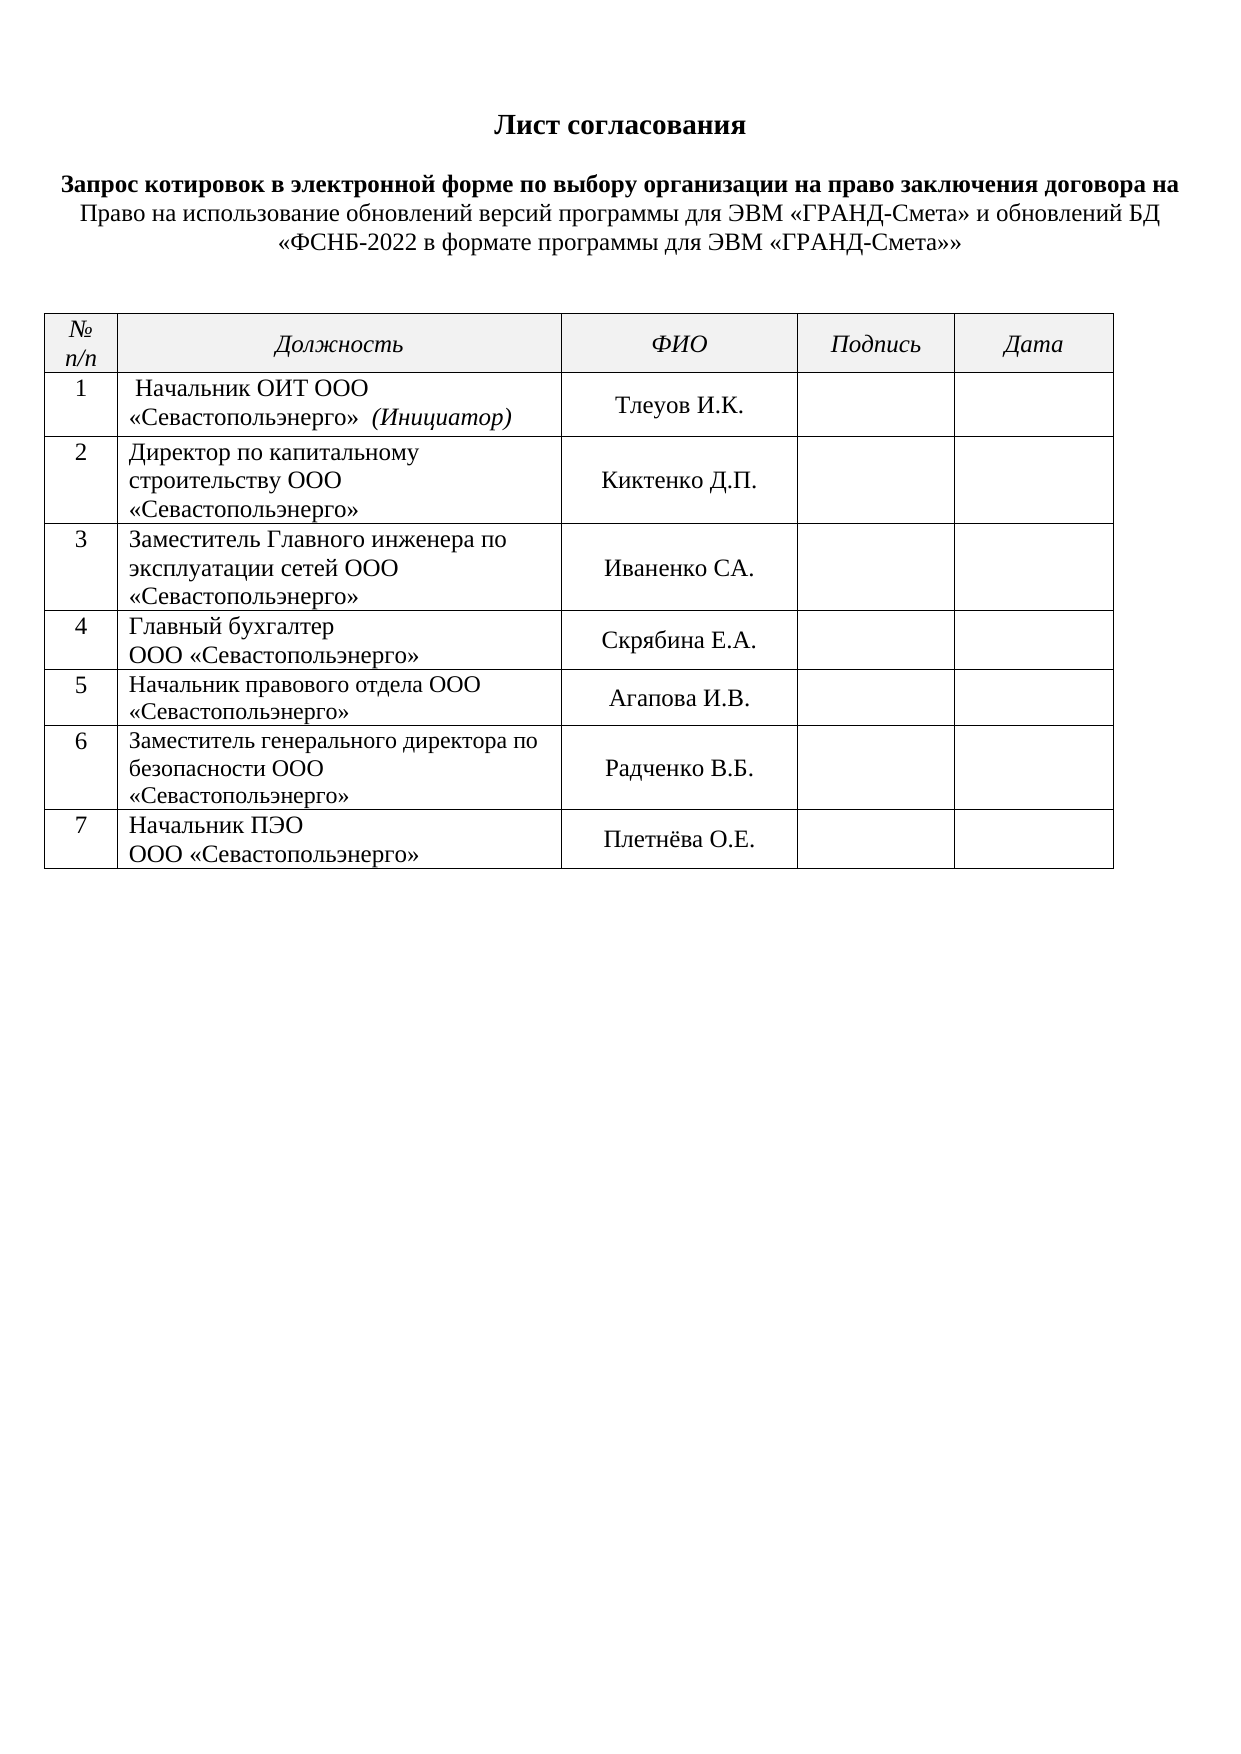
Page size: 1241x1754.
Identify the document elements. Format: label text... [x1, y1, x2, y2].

table_cell [955, 611, 1113, 669]
table_header ФИО [562, 314, 797, 372]
table_cell [955, 670, 1113, 725]
text Лист согласования [59, 107, 1181, 141]
table_cell [798, 524, 954, 610]
table_cell Плетнёва О.Е. [562, 810, 797, 867]
table_cell [798, 810, 954, 867]
table_cell Иваненко СА. [562, 524, 797, 610]
table_cell [955, 437, 1113, 523]
table_cell Заместитель генерального директора по безопасности ООО «Севастопольэнерго» [118, 726, 561, 809]
table_cell [798, 373, 954, 436]
table_cell 3 [45, 524, 117, 610]
table_cell [798, 726, 954, 809]
table_cell Директор по капитальному строительству ООО «Севастопольэнерго» [118, 437, 561, 523]
table_cell Киктенко Д.П. [562, 437, 797, 523]
table_header Подпись [798, 314, 954, 372]
table_cell 2 [45, 437, 117, 523]
table_cell Заместитель Главного инженера по эксплуатации сетей ООО «Севастопольэнерго» [118, 524, 561, 610]
table_cell Начальник ПЭО ООО «Севастопольэнерго» [118, 810, 561, 867]
table_cell [798, 437, 954, 523]
table_cell Главный бухгалтер ООО «Севастопольэнерго» [118, 611, 561, 669]
table_cell [955, 726, 1113, 809]
table_cell Начальник правового отдела ООО «Севастопольэнерго» [118, 670, 561, 725]
table_cell 6 [45, 726, 117, 809]
table_cell [798, 670, 954, 725]
table_cell 4 [45, 611, 117, 669]
text Запрос котировок в электронной форме по выбору организации на право заключения договора на Право на использование обновлений версий программы для ЭВМ «ГРАНД-Смета» и обновлений БД «ФСНБ-2022 в формате программы для ЭВМ «ГРАНД-Смета»» [59, 169, 1181, 256]
table_cell [955, 810, 1113, 867]
table_cell 1 [45, 373, 117, 436]
table_cell 5 [45, 670, 117, 725]
table_cell 7 [45, 810, 117, 867]
table_cell Начальник ОИТ ООО «Севастопольэнерго» (Инициатор) [118, 373, 561, 436]
table_cell Агапова И.В. [562, 670, 797, 725]
table_cell [955, 524, 1113, 610]
table_cell Тлеуов И.К. [562, 373, 797, 436]
table_header № п/п [45, 314, 117, 372]
table_cell [955, 373, 1113, 436]
table_cell Радченко В.Б. [562, 726, 797, 809]
table_cell [798, 611, 954, 669]
table_cell Скрябина Е.А. [562, 611, 797, 669]
table_header Должность [118, 314, 561, 372]
table_header Дата [955, 314, 1113, 372]
